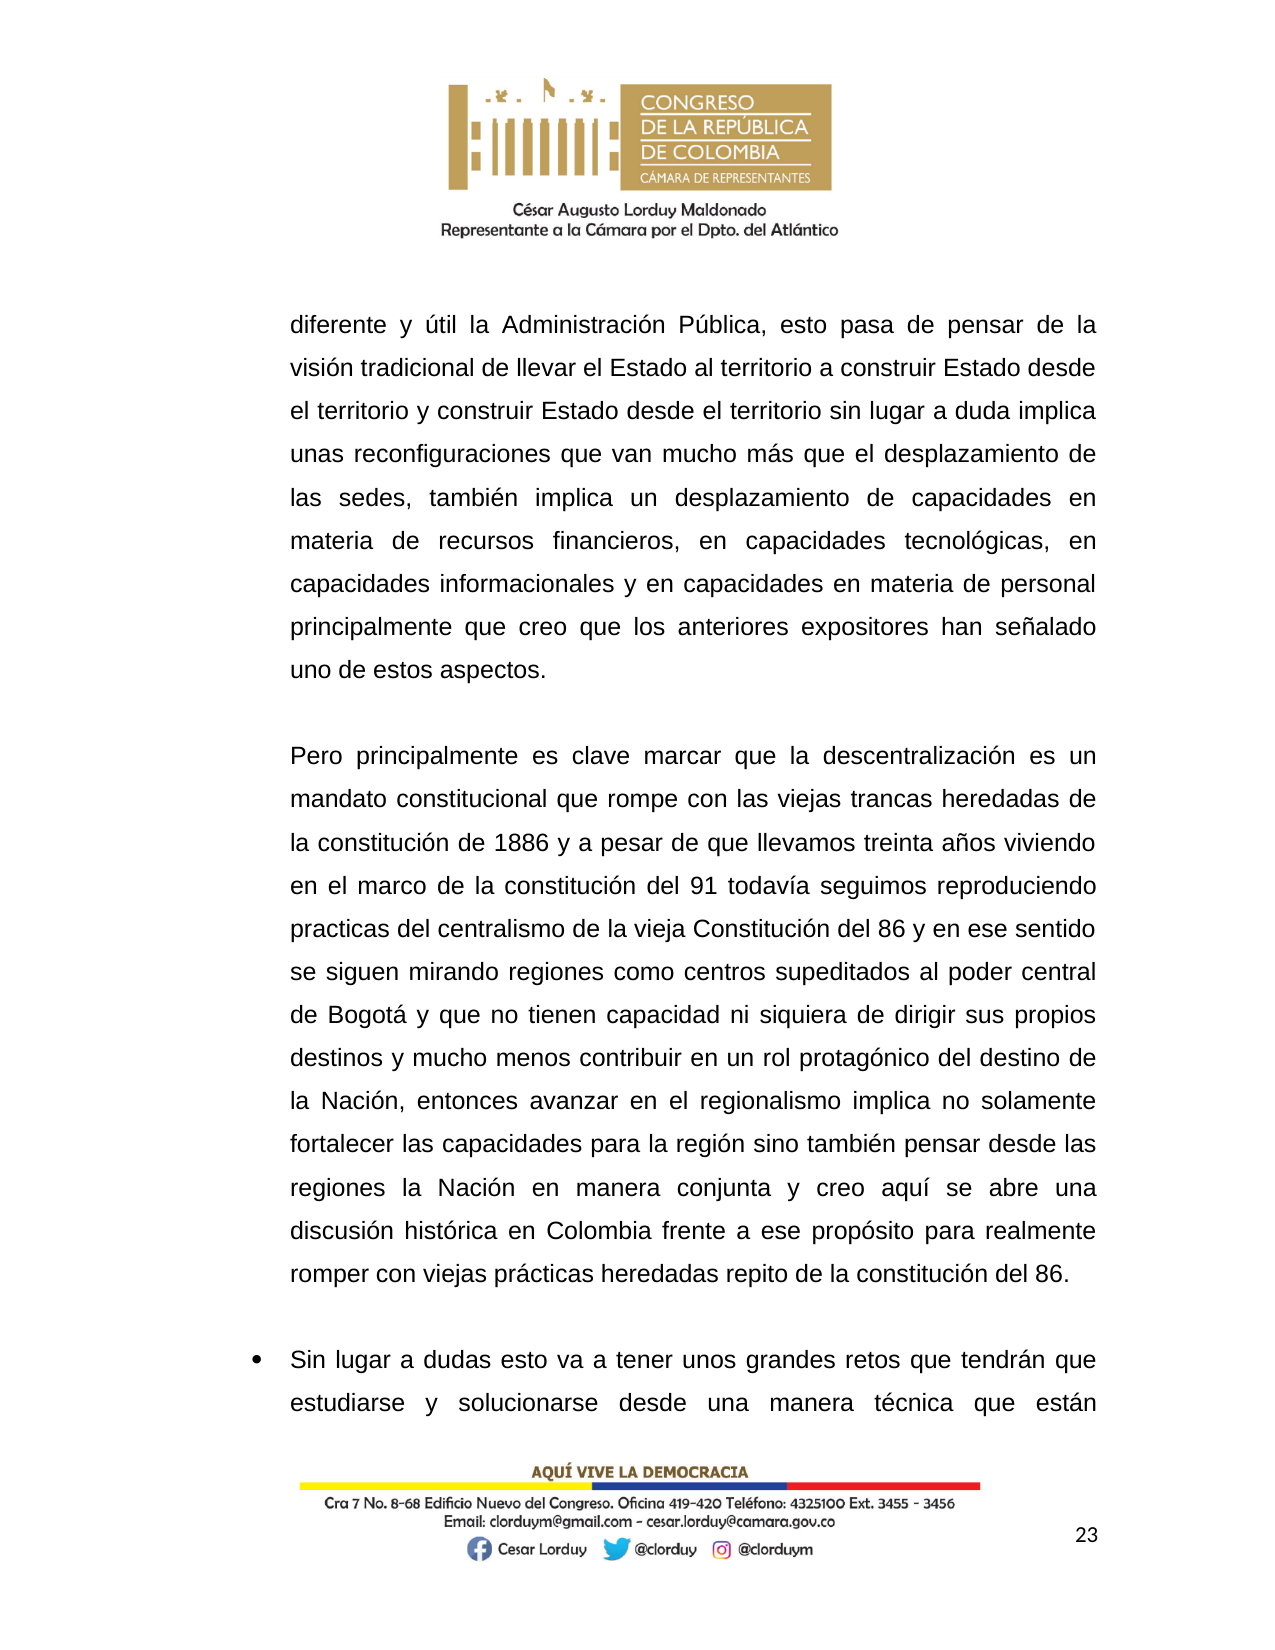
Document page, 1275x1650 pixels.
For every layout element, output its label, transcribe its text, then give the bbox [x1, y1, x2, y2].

list Pero principalmente es clave marcar que la descentralización es un mandato constitucional que rompe con las viejas trancas heredadas de la constitución de 1886 y a pesar de que llevamos treinta años viviendo en el marco de la constitución del 91 todavía seguimos reproduciendo practicas del centralismo de la vieja Constitución del 86 y en ese sentido se siguen mirando regiones como centros supeditados al poder central de Bogotá y que no tienen capacidad ni siquiera de dirigir sus propios destinos y mucho menos contribuir en un rol protagónico del destino de la Nación, entonces avanzar en el regionalismo implica no solamente fortalecer las capacidades para la región sino también pensar desde las regiones la Nación en manera conjunta y creo aquí se abre una discusión histórica en Colombia frente a ese propósito para realmente romper con viejas prácticas heredadas repito de la constitución del 86. [290, 741, 1098, 1288]
picture [432, 75, 843, 246]
picture [287, 1452, 988, 1574]
